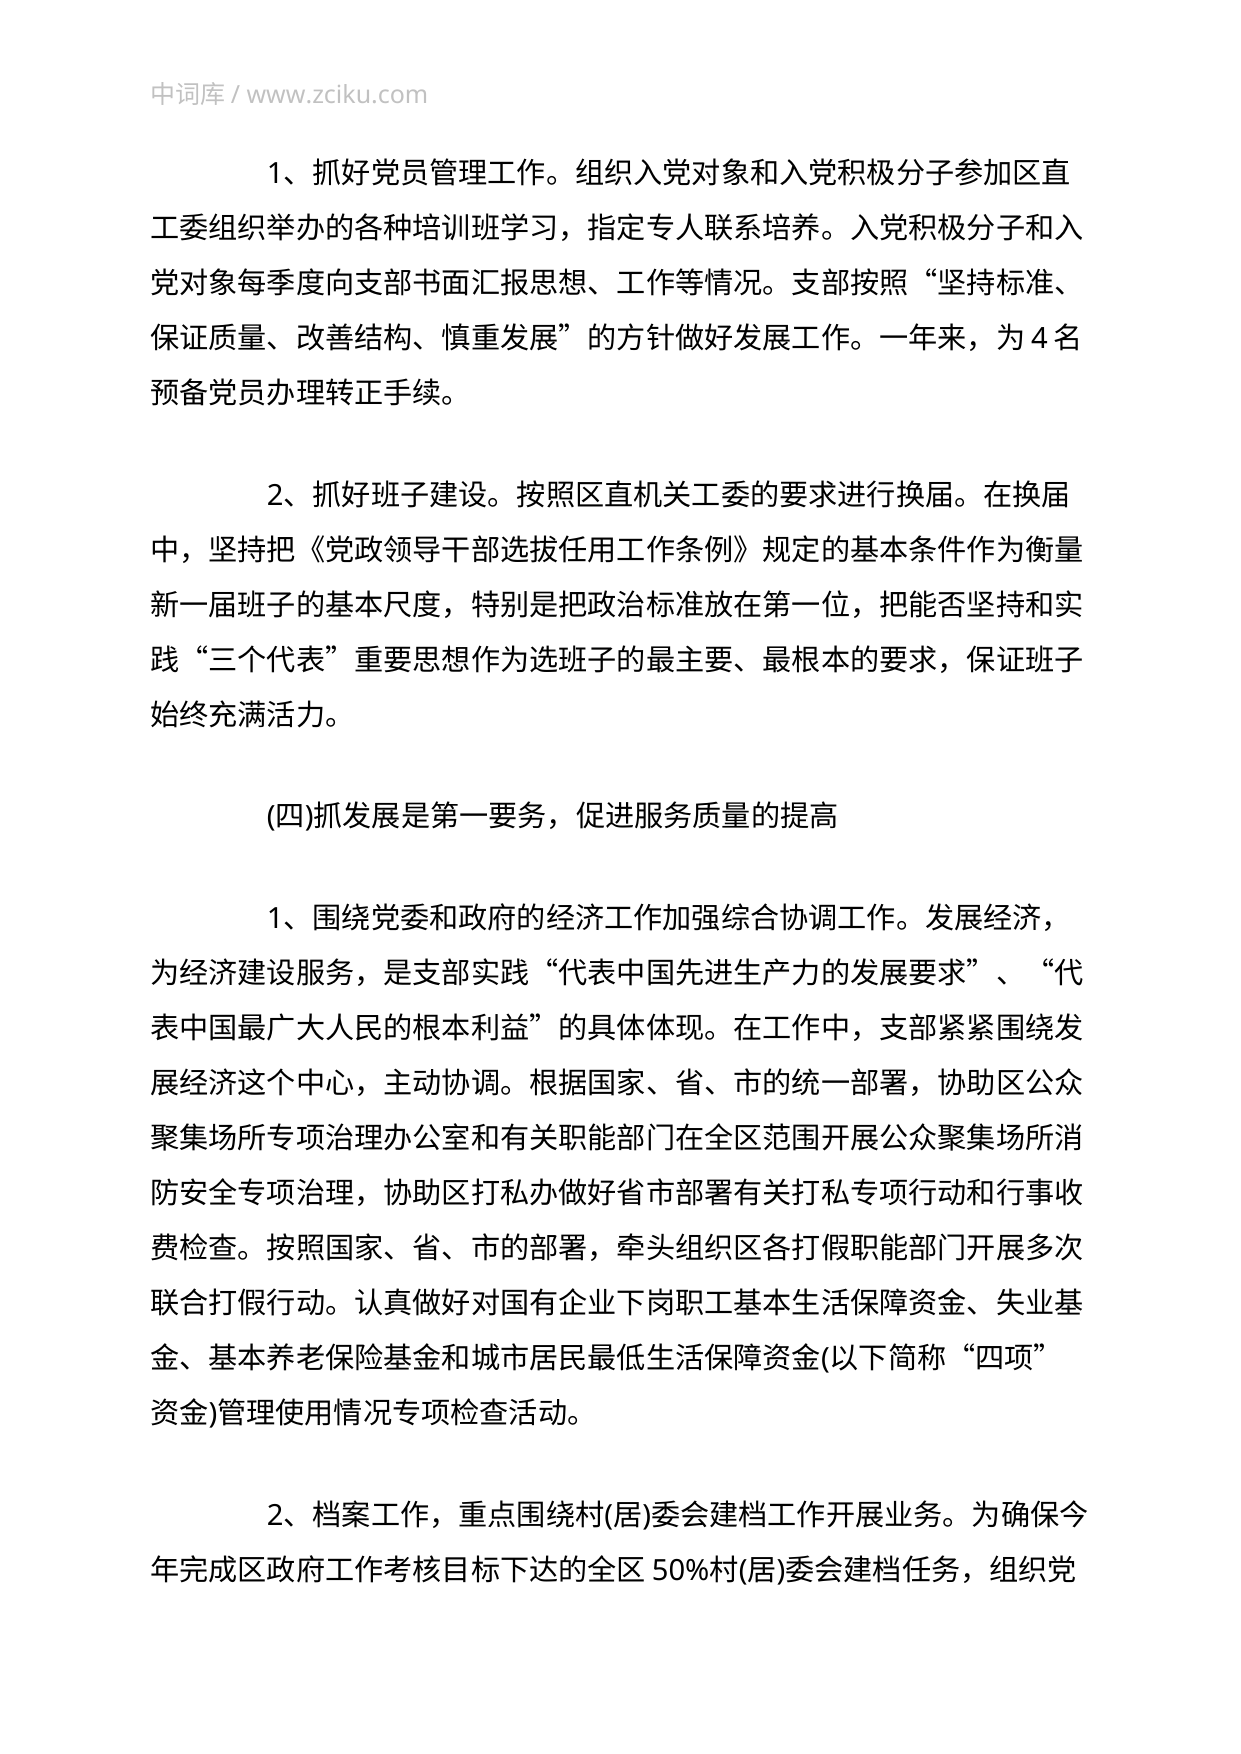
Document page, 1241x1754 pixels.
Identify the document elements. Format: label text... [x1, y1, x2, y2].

text 1、围绕党委和政府的经济工作加强综合协调工作。发展经济，为经济建设服务，是支部实践“代表中国先进生产力的发展要求”、“代表中国最广大人民的根本利益”的具体体现。在工作中，支部紧紧围绕发展经济这个中心，主动协调。根据国家、省、市的统一部署，协助区公众聚集场所专项治理办公室和有关职能部门在全区范围开展公众聚集场所消防安全专项治理，协助区打私办做好省市部署有关打私专项行动和行事收费检查。按照国家、省、市的部署，牵头组织区各打假职能部门开展多次联合打假行动。认真做好对国有企业下岗职工基本生活保障资金、失业基金、基本养老保险基金和城市居民最低生活保障资金(以下简称“四项”资金)管理使用情况专项检查活动。 [150, 895, 1090, 1432]
text 2、抓好班子建设。按照区直机关工委的要求进行换届。在换届中，坚持把《党政领导干部选拔任用工作条例》规定的基本条件作为衡量新一届班子的基本尺度，特别是把政治标准放在第一位，把能否坚持和实践“三个代表”重要思想作为选班子的最主要、最根本的要求，保证班子始终充满活力。 [150, 472, 1090, 733]
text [150, 1491, 1090, 1589]
text (四)抓发展是第一要务，促进服务质量的提高 [150, 793, 1090, 835]
text 1、抓好党员管理工作。组织入党对象和入党积极分子参加区直工委组织举办的各种培训班学习，指定专人联系培养。入党积极分子和入党对象每季度向支部书面汇报思想、工作等情况。支部按照“坚持标准、保证质量、改善结构、慎重发展”的方针做好发展工作。一年来，为4名预备党员办理转正手续。 [150, 150, 1090, 412]
